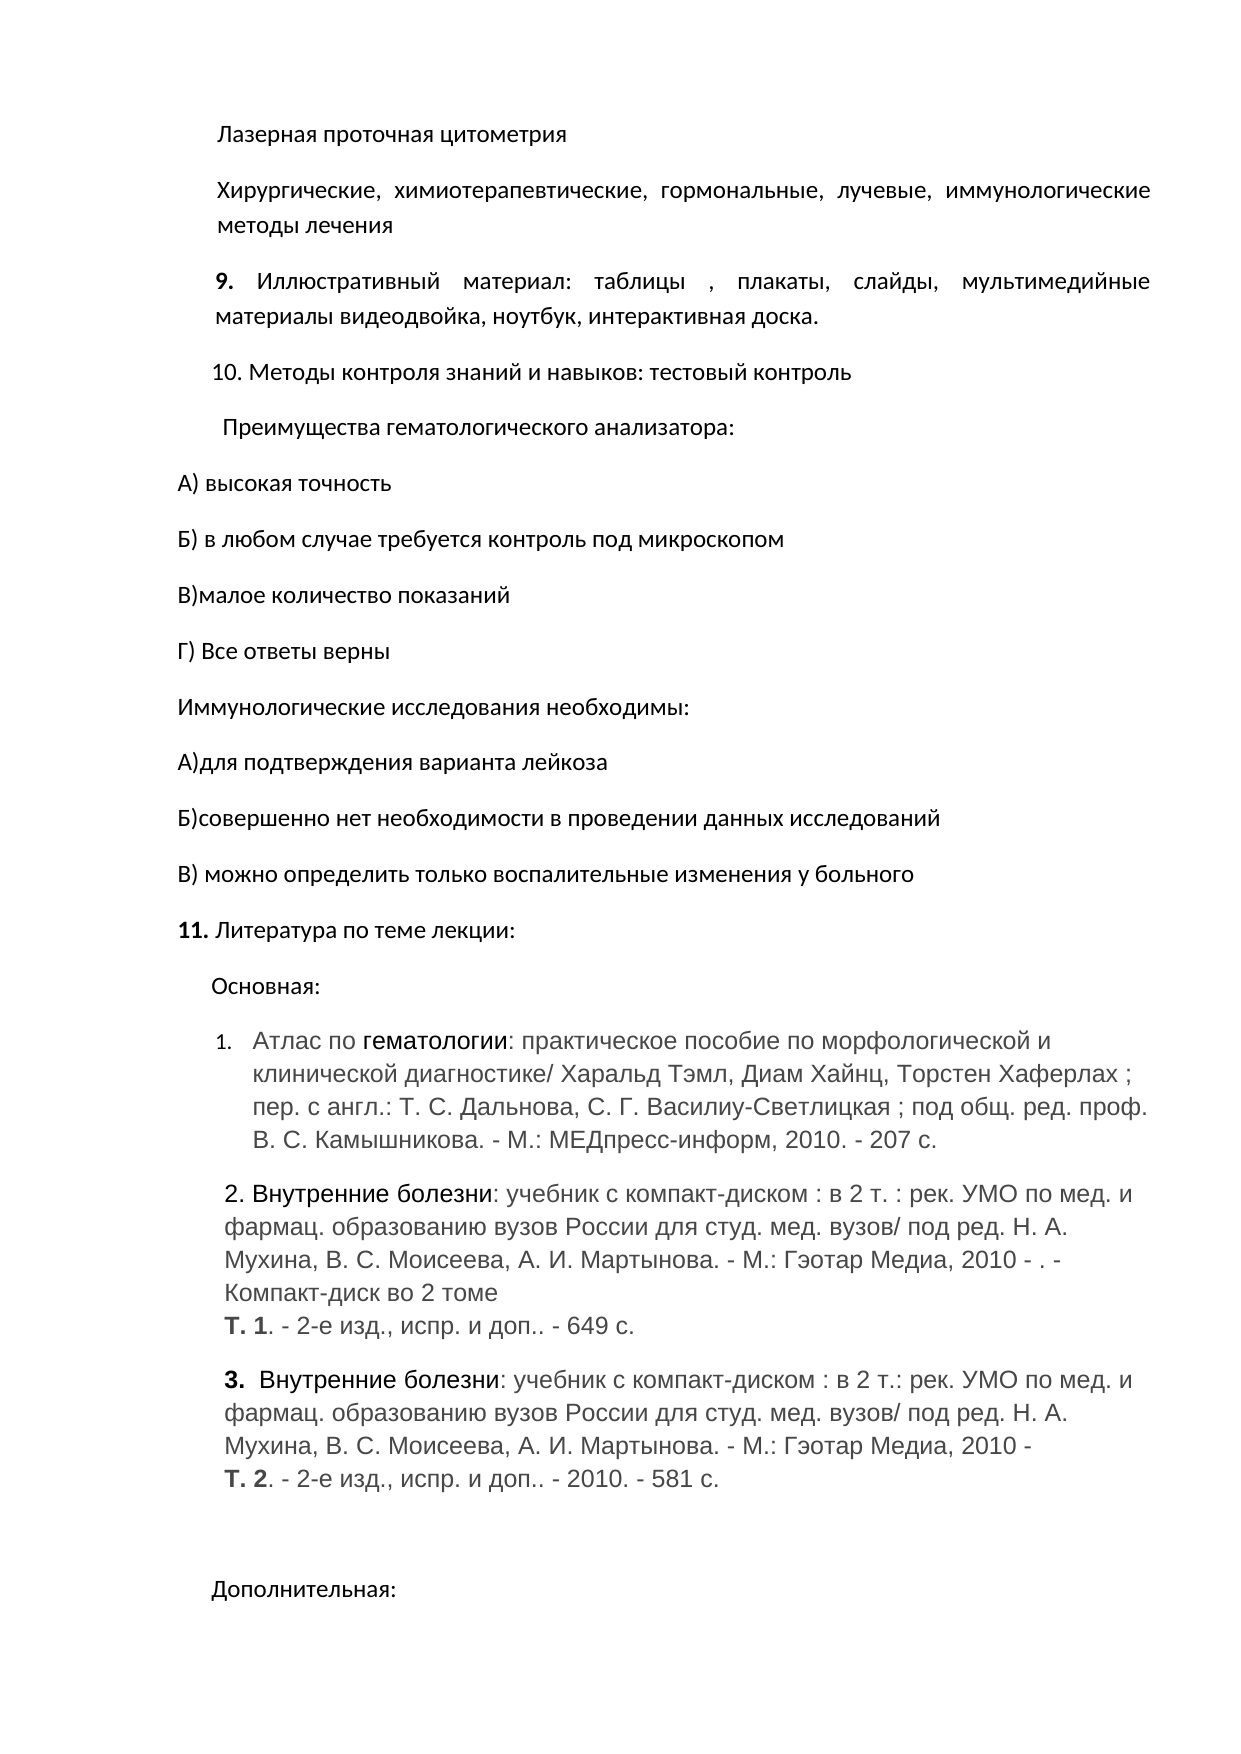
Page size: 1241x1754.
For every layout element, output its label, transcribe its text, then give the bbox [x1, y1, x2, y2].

text Лазерная проточная цитометрия [217, 118, 1152, 149]
text 11. Литература по теме лекции: [177, 914, 1152, 944]
text Преимущества гематологического анализатора: [177, 411, 1152, 442]
text А) высокая точность [177, 467, 1152, 498]
text 10. Методы контроля знаний и навыков: тестовый контроль [177, 356, 1152, 386]
text Г) Все ответы верны [177, 635, 1152, 665]
text 3. Внутренние болезни: учебник с компакт-диском : в 2 т.: рек. УМО по мед. и фармац. образованию вузов России для студ. мед. вузов/ под ред. Н. А. Мухина, В. С. Моисеева, А. И. Мартынова. - М.: Гэотар Медиа, 2010 - Т. 2. - 2-е изд., испр. и доп.. - 2010. - 581 с. [224, 1365, 1152, 1493]
text А)для подтверждения варианта лейкоза [177, 746, 1152, 777]
text Б)совершенно нет необходимости в проведении данных исследований [177, 802, 1152, 833]
text 9. Иллюстративный материал: таблицы , плакаты, слайды, мультимедийные материалы видеодвойка, ноутбук, интерактивная доска. [215, 265, 1152, 330]
text Хирургические, химиотерапевтические, гормональные, лучевые, иммунологические методы лечения [217, 174, 1152, 239]
text Дополнительная: [177, 1574, 1152, 1604]
text В)малое количество показаний [177, 579, 1152, 609]
list Атлас по гематологии: практическое пособие по морфологической и клинической диагностике/ Харальд Тэмл, Диам Хайнц, Торстен Хаферлах ; пер. с англ.: Т. С. Дальнова, С. Г. Василиу-Светлицкая ; под общ. ред. проф. В. С. Камышникова. - М.: МЕДпресс-информ, 2010. - 207 с. [215, 1026, 1152, 1154]
text Б) в любом случае требуется контроль под микроскопом [177, 523, 1152, 554]
text 2. Внутренние болезни: учебник с компакт-диском : в 2 т. : рек. УМО по мед. и фармац. образованию вузов России для студ. мед. вузов/ под ред. Н. А. Мухина, В. С. Моисеева, А. И. Мартынова. - М.: Гэотар Медиа, 2010 - . - Компакт-диск во 2 томе Т. 1. - 2-е изд., испр. и доп.. - 649 с. [224, 1179, 1152, 1340]
text Основная: [177, 970, 1152, 1000]
text В) можно определить только воспалительные изменения у больного [177, 858, 1152, 889]
text Иммунологические исследования необходимы: [177, 691, 1152, 721]
